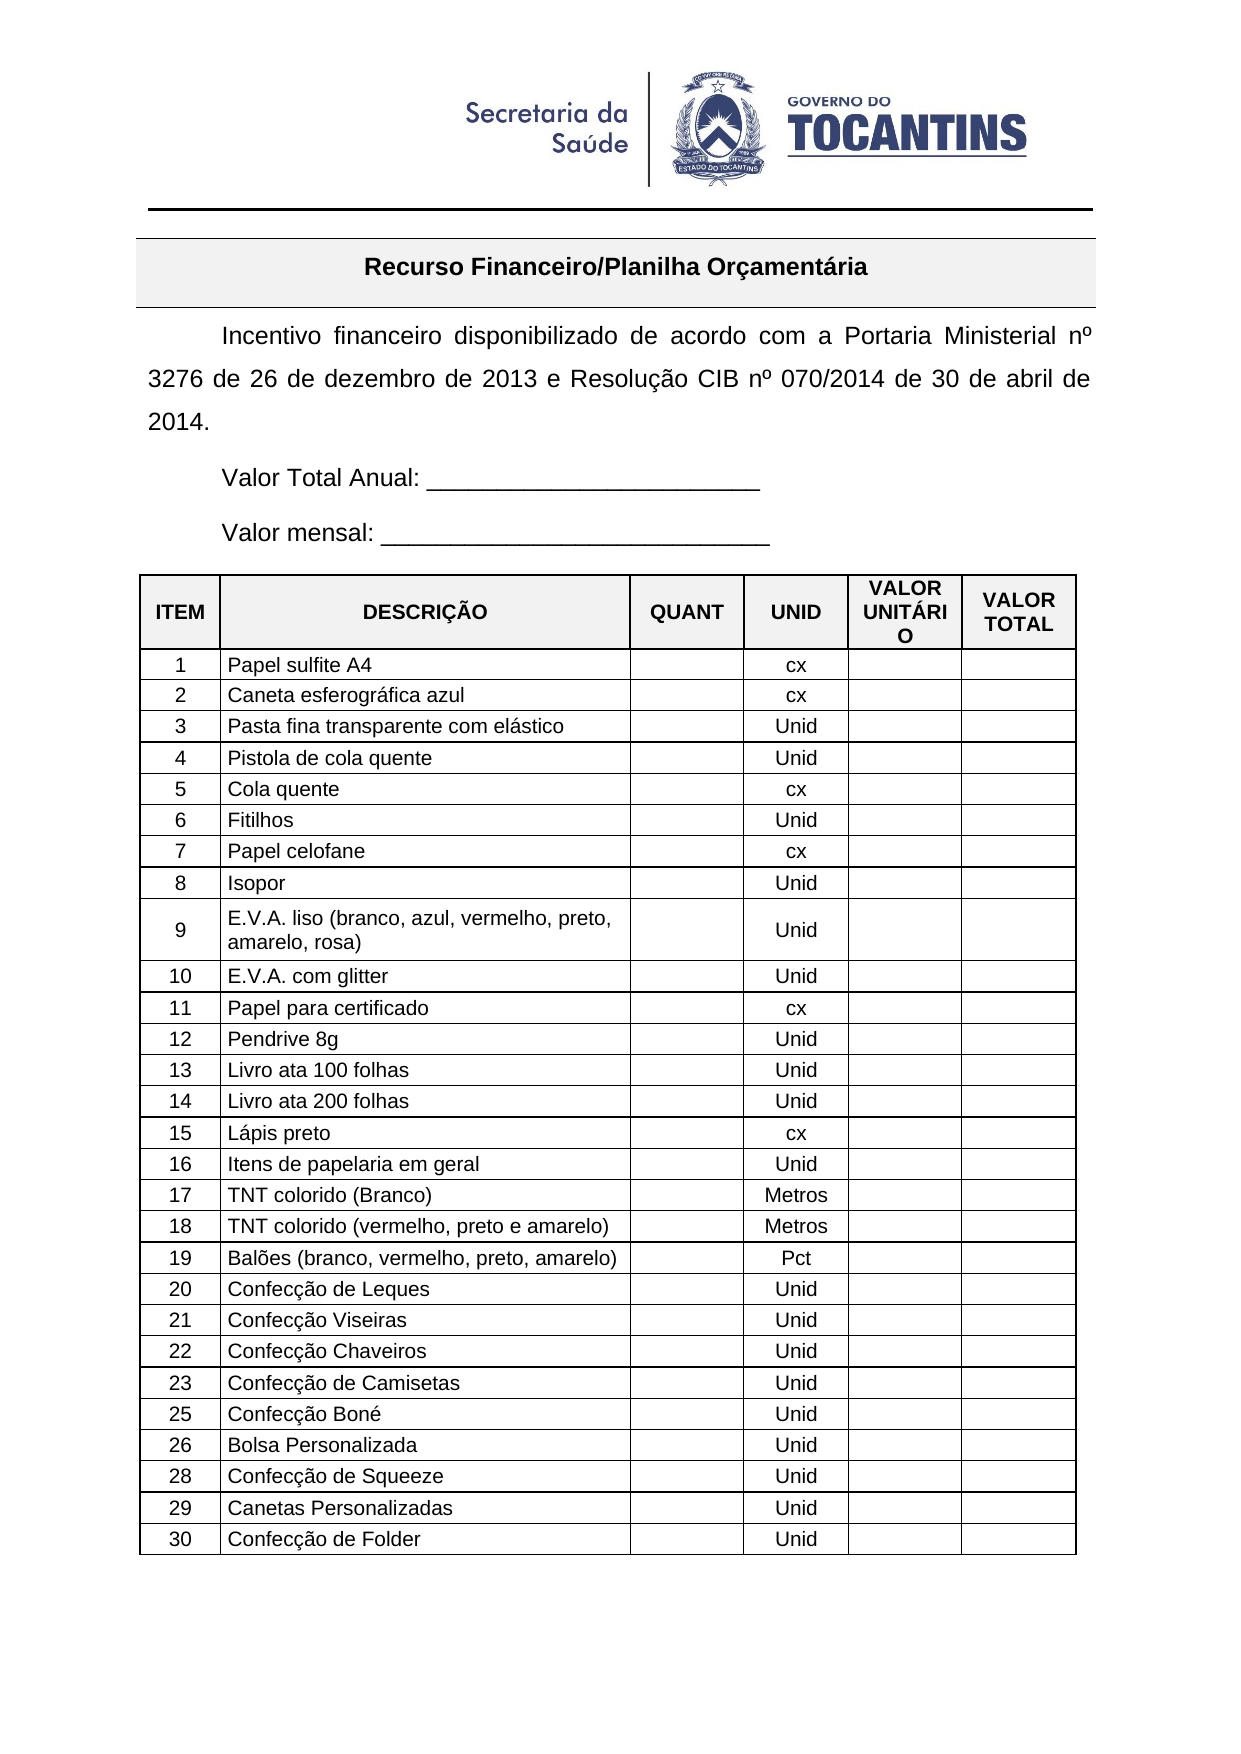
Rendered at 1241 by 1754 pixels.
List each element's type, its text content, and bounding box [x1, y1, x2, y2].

table_cell [849, 1086, 961, 1116]
table_cell [962, 1149, 1075, 1179]
table_cell [849, 711, 961, 741]
table_cell [631, 711, 743, 741]
table_cell [631, 1430, 743, 1460]
table_cell Unid [744, 1493, 848, 1523]
table_cell Caneta esferográfica azul [221, 680, 630, 710]
table_cell Unid [744, 1149, 848, 1179]
table_cell [631, 805, 743, 835]
table_cell 1 [141, 650, 220, 679]
table_cell 10 [141, 961, 220, 991]
table_cell Unid [744, 868, 848, 898]
table_header ITEM [141, 576, 219, 648]
table_header VALOR TOTAL [963, 576, 1075, 648]
table_cell 21 [141, 1305, 220, 1335]
table_cell [962, 1118, 1075, 1148]
table_cell [631, 650, 743, 679]
table_cell Cola quente [221, 774, 630, 804]
table_header Recurso Financeiro/Planilha Orçamentária [136, 239, 1096, 307]
table_cell 23 [141, 1368, 220, 1398]
table_cell 29 [141, 1493, 220, 1523]
table_cell 20 [141, 1274, 220, 1304]
table_cell E.V.A. com glitter [221, 961, 630, 991]
table_cell [962, 743, 1075, 773]
table_cell [962, 650, 1075, 679]
table_cell [962, 805, 1075, 835]
table_cell [631, 1211, 743, 1241]
table_cell Unid [744, 1305, 848, 1335]
table_cell Lápis preto [221, 1118, 630, 1148]
table_cell [849, 1368, 961, 1398]
table_cell 9 [141, 899, 220, 960]
table_cell cx [744, 680, 848, 710]
table_cell [631, 1149, 743, 1179]
table_cell Unid [744, 743, 848, 773]
table_cell [962, 899, 1075, 960]
table_cell [849, 1180, 961, 1210]
table_cell cx [744, 1118, 848, 1148]
table_cell [631, 1180, 743, 1210]
table_cell [849, 961, 961, 991]
table_cell cx [744, 650, 848, 679]
table_cell Confecção de Folder [221, 1524, 630, 1554]
table_cell 8 [141, 868, 220, 898]
table_cell [962, 1461, 1075, 1491]
table_cell [631, 1399, 743, 1429]
table_cell [631, 836, 743, 866]
table_cell [962, 711, 1075, 741]
table_cell Papel para certificado [221, 993, 630, 1023]
table_cell [849, 1149, 961, 1179]
text Valor mensal: ____________________________ [148, 518, 1093, 547]
table_cell Pct [744, 1243, 848, 1273]
table_cell Confecção de Squeeze [221, 1461, 630, 1491]
table_cell Papel sulfite A4 [221, 650, 630, 679]
table_cell [962, 1243, 1075, 1273]
table_cell 22 [141, 1336, 220, 1366]
table_cell Unid [744, 961, 848, 991]
table_cell [631, 1243, 743, 1273]
subtitle Valor Total Anual: ________________________ [148, 462, 1093, 491]
table_cell [962, 1430, 1075, 1460]
table_cell [962, 774, 1075, 804]
table_cell [631, 1305, 743, 1335]
table_cell 14 [141, 1086, 220, 1116]
table_cell [631, 1024, 743, 1054]
table_cell Pendrive 8g [221, 1024, 630, 1054]
table_cell [962, 1211, 1075, 1241]
table_cell [962, 1524, 1075, 1554]
table_cell [962, 868, 1075, 898]
table_cell [631, 1524, 743, 1554]
table_cell [849, 743, 961, 773]
table_cell [849, 1493, 961, 1523]
table_cell [849, 774, 961, 804]
table_cell Isopor [221, 868, 630, 898]
table_cell [849, 1524, 961, 1554]
table_cell [631, 680, 743, 710]
table_cell 16 [141, 1149, 220, 1179]
table_cell 12 [141, 1024, 220, 1054]
table_cell Confecção de Leques [221, 1274, 630, 1304]
table_cell [849, 1399, 961, 1429]
table_cell [849, 1430, 961, 1460]
table_header QUANT [631, 576, 743, 648]
table_cell [962, 1336, 1075, 1366]
table_cell [631, 961, 743, 991]
table_cell [962, 1399, 1075, 1429]
table_cell E.V.A. liso (branco, azul, vermelho, preto, amarelo, rosa) [221, 899, 630, 960]
table_cell cx [744, 993, 848, 1023]
table_cell Unid [744, 1368, 848, 1398]
table_cell Livro ata 100 folhas [221, 1055, 630, 1085]
table_cell Unid [744, 1274, 848, 1304]
table_cell [962, 680, 1075, 710]
table_cell [849, 1243, 961, 1273]
table_cell [631, 868, 743, 898]
table_cell Confecção Boné [221, 1399, 630, 1429]
table_cell 26 [141, 1430, 220, 1460]
table_cell 28 [141, 1461, 220, 1491]
table_cell Livro ata 200 folhas [221, 1086, 630, 1116]
table_cell Balões (branco, vermelho, preto, amarelo) [221, 1243, 630, 1273]
table_cell Papel celofane [221, 836, 630, 866]
table_cell 2 [141, 680, 220, 710]
table_cell [962, 1274, 1075, 1304]
table_cell Bolsa Personalizada [221, 1430, 630, 1460]
table_cell Unid [744, 1524, 848, 1554]
subtitle Incentivo financeiro disponibilizado de acordo com a Portaria Ministerial nº 3276 de 26 de dezembro de 2013 e Resolução CIB nº 070/2014 de 30 de abril de 2014. [148, 321, 1093, 436]
table_cell 15 [141, 1118, 220, 1148]
table_cell Unid [744, 1430, 848, 1460]
table_cell [962, 1368, 1075, 1398]
table_cell [631, 1118, 743, 1148]
table_cell [849, 1024, 961, 1054]
table_cell Metros [744, 1211, 848, 1241]
table_cell Pistola de cola quente [221, 743, 630, 773]
table_cell Canetas Personalizadas [221, 1493, 630, 1523]
table_cell Unid [744, 1024, 848, 1054]
table_cell [849, 805, 961, 835]
table_cell Unid [744, 1055, 848, 1085]
table_cell [631, 1336, 743, 1366]
table_cell [849, 680, 961, 710]
picture [3, 0, 1241, 199]
table_cell Unid [744, 899, 848, 960]
table_cell Unid [744, 1086, 848, 1116]
table_cell [631, 1368, 743, 1398]
table_cell [849, 1055, 961, 1085]
table_cell [962, 1305, 1075, 1335]
table_cell cx [744, 836, 848, 866]
table_cell [631, 899, 743, 960]
table_cell 3 [141, 711, 220, 741]
table_cell [962, 961, 1075, 991]
table_cell TNT colorido (Branco) [221, 1180, 630, 1210]
table_cell Itens de papelaria em geral [221, 1149, 630, 1179]
table_cell [631, 1274, 743, 1304]
table_cell [962, 1024, 1075, 1054]
table_cell [849, 868, 961, 898]
table_cell [631, 774, 743, 804]
table_cell 13 [141, 1055, 220, 1085]
table_cell [962, 1180, 1075, 1210]
table_cell 5 [141, 774, 220, 804]
table_cell Unid [744, 1399, 848, 1429]
table_cell [631, 993, 743, 1023]
table_cell [849, 1118, 961, 1148]
table_cell [849, 993, 961, 1023]
table_cell [849, 1211, 961, 1241]
table_cell Confecção Chaveiros [221, 1336, 630, 1366]
table_cell [631, 1461, 743, 1491]
table_cell TNT colorido (vermelho, preto e amarelo) [221, 1211, 630, 1241]
table_cell 17 [141, 1180, 220, 1210]
table_cell 4 [141, 743, 220, 773]
table_cell [849, 1305, 961, 1335]
table_cell [962, 1055, 1075, 1085]
table_cell [849, 836, 961, 866]
table_header UNID [745, 576, 847, 648]
table_cell Unid [744, 805, 848, 835]
table_cell 30 [141, 1524, 220, 1554]
table_header VALOR UNITÁRIO [849, 576, 961, 648]
table_cell [631, 1055, 743, 1085]
table_cell [849, 1336, 961, 1366]
table_cell 11 [141, 993, 220, 1023]
table_cell Unid [744, 1336, 848, 1366]
table_cell Unid [744, 711, 848, 741]
table_cell Unid [744, 1461, 848, 1491]
table_cell cx [744, 774, 848, 804]
table_cell [849, 899, 961, 960]
table_cell [962, 1493, 1075, 1523]
table_cell [962, 1086, 1075, 1116]
table_cell [631, 1493, 743, 1523]
table_cell Fitilhos [221, 805, 630, 835]
table_cell Confecção Viseiras [221, 1305, 630, 1335]
table_cell 19 [141, 1243, 220, 1273]
table_cell [631, 743, 743, 773]
table_cell Metros [744, 1180, 848, 1210]
table_cell [962, 836, 1075, 866]
table_cell [962, 993, 1075, 1023]
table_cell [849, 1274, 961, 1304]
table_cell 6 [141, 805, 220, 835]
table_cell [631, 1086, 743, 1116]
table_cell Pasta fina transparente com elástico [221, 711, 630, 741]
table_header DESCRIÇÃO [221, 576, 629, 648]
table_cell 18 [141, 1211, 220, 1241]
table_cell 25 [141, 1399, 220, 1429]
table_cell 7 [141, 836, 220, 866]
table_cell [849, 1461, 961, 1491]
table_cell Confecção de Camisetas [221, 1368, 630, 1398]
table_cell [849, 650, 961, 679]
